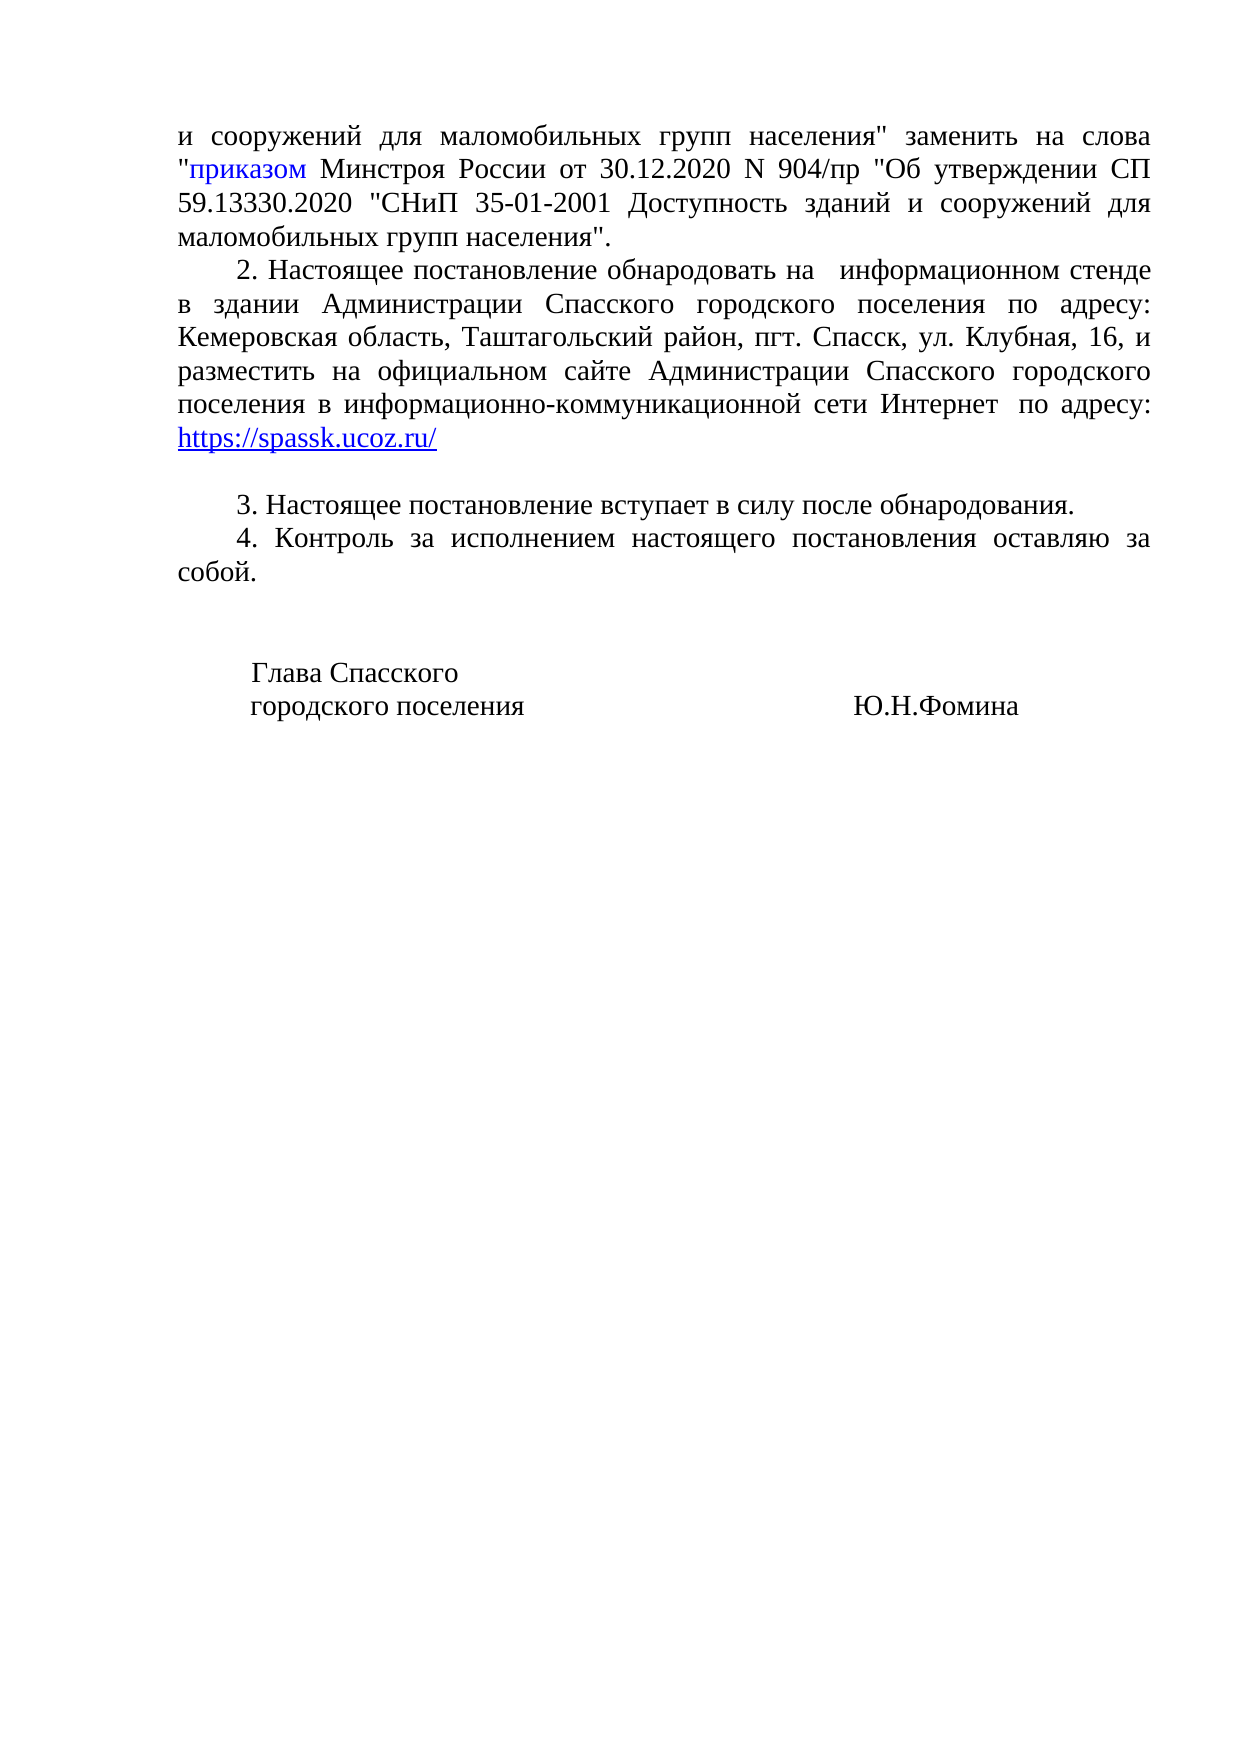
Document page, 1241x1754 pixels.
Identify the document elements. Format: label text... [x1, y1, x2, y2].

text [177, 118, 1152, 252]
text 3. Настоящее постановление вступает в силу после обнародования. [177, 487, 1152, 521]
text городского поселения Ю.Н.Фомина [177, 688, 1152, 722]
text Глава Спасского [177, 655, 1152, 688]
text 2. Настоящее постановление обнародовать на информационном стенде в здании Администрации Спасского городского поселения по адресу: Кемеровская область, Таштагольский район, пгт. Спасск, ул. Клубная, 16, и разместить на официальном сайте Администрации Спасского городского поселения в информационно-коммуникационной сети Интернет по адресу: https://spassk.ucoz.ru/ [177, 252, 1152, 453]
text 4. Контроль за исполнением настоящего постановления оставляю за собой. [177, 521, 1152, 588]
